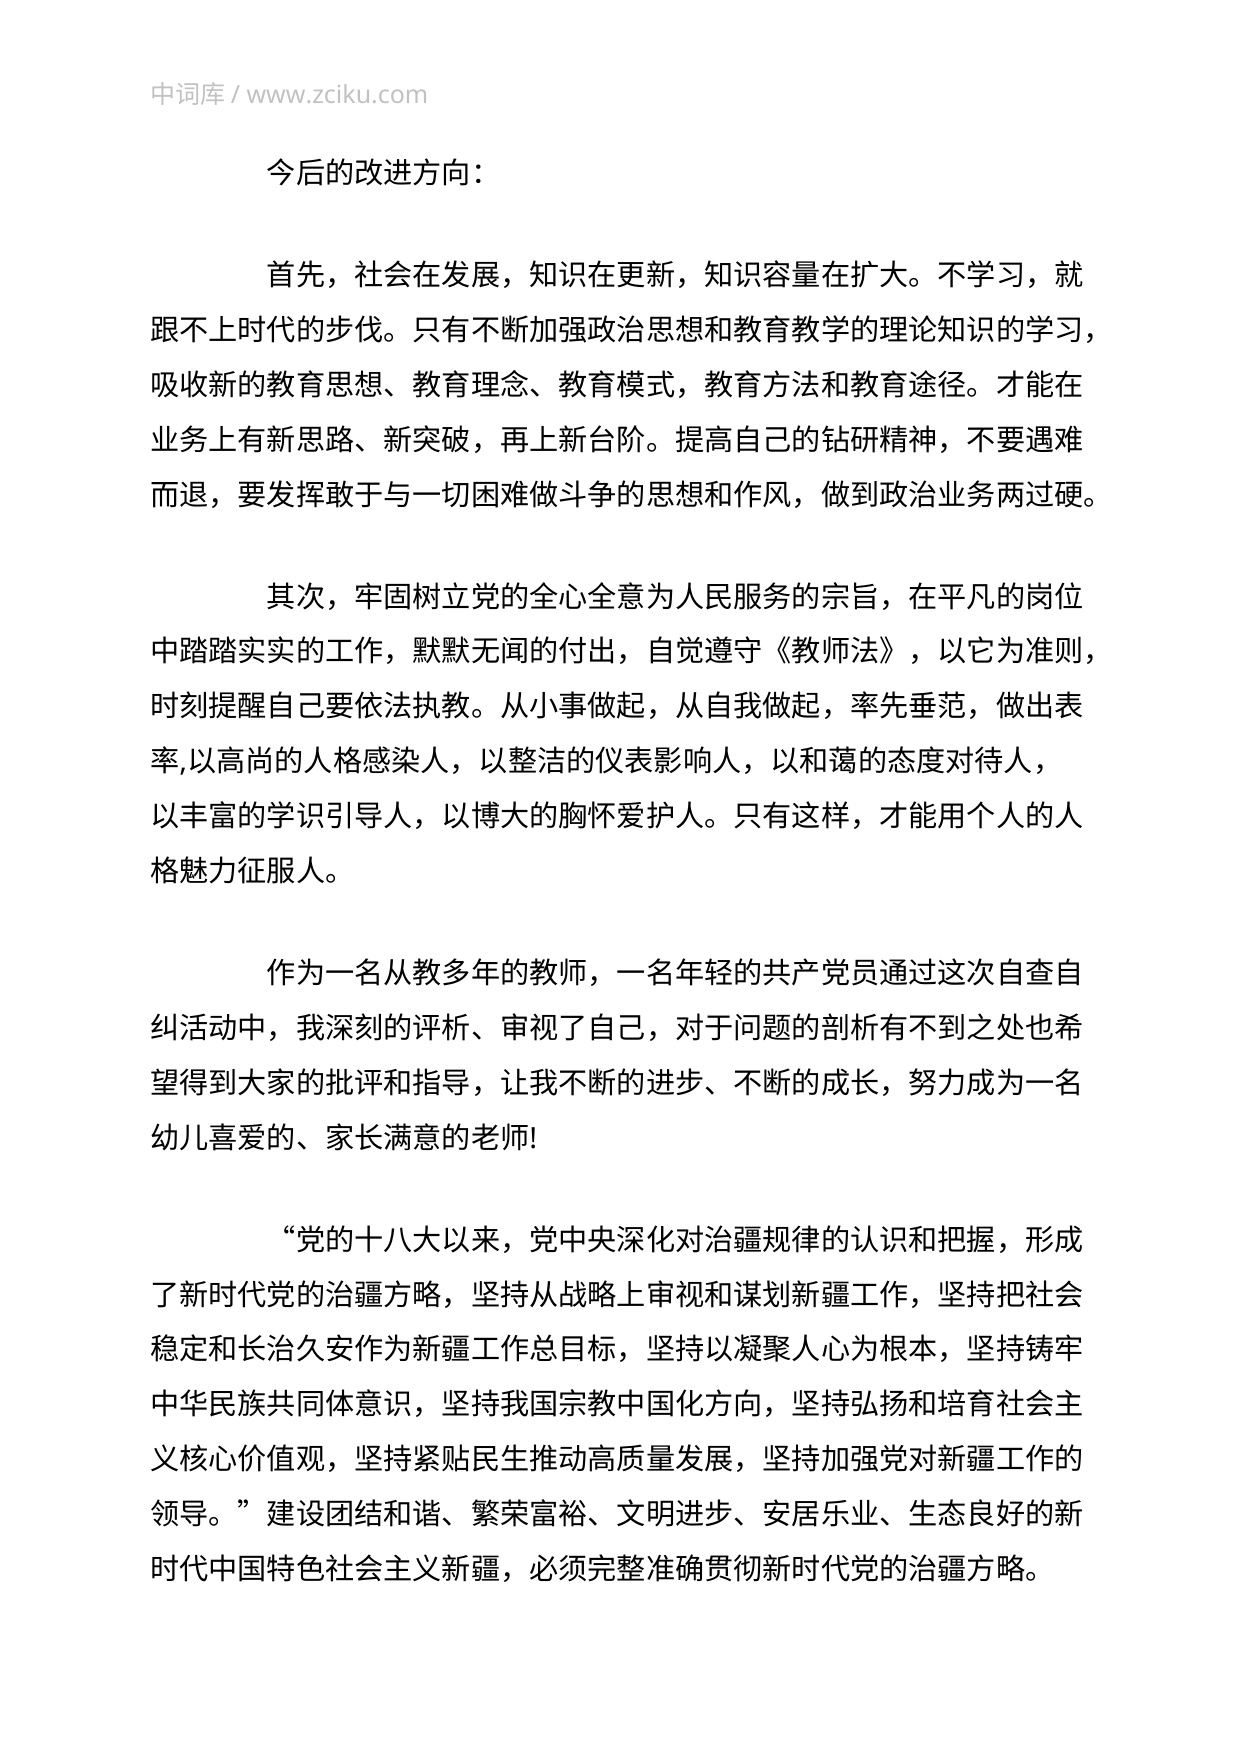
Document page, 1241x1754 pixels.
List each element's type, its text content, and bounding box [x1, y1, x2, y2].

text 今后的改进方向： [150, 150, 1090, 192]
text 作为一名从教多年的教师，一名年轻的共产党员通过这次自查自纠活动中，我深刻的评析、审视了自己，对于问题的剖析有不到之处也希望得到大家的批评和指导，让我不断的进步、不断的成长，努力成为一名幼儿喜爱的、家长满意的老师! [150, 949, 1090, 1157]
text 其次，牢固树立党的全心全意为人民服务的宗旨，在平凡的岗位中踏踏实实的工作，默默无闻的付出，自觉遵守《教师法》，以它为准则，时刻提醒自己要依法执教。从小事做起，从自我做起，率先垂范，做出表率,以高尚的人格感染人，以整洁的仪表影响人，以和蔼的态度对待人，以丰富的学识引导人，以博大的胸怀爱护人。只有这样，才能用个人的人格魅力征服人。 [150, 573, 1090, 890]
text “党的十八大以来，党中央深化对治疆规律的认识和把握，形成了新时代党的治疆方略，坚持从战略上审视和谋划新疆工作，坚持把社会稳定和长治久安作为新疆工作总目标，坚持以凝聚人心为根本，坚持铸牢中华民族共同体意识，坚持我国宗教中国化方向，坚持弘扬和培育社会主义核心价值观，坚持紧贴民生推动高质量发展，坚持加强党对新疆工作的领导。”建设团结和谐、繁荣富裕、文明进步、安居乐业、生态良好的新时代中国特色社会主义新疆，必须完整准确贯彻新时代党的治疆方略。 [150, 1216, 1090, 1588]
text 首先，社会在发展，知识在更新，知识容量在扩大。不学习，就跟不上时代的步伐。只有不断加强政治思想和教育教学的理论知识的学习，吸收新的教育思想、教育理念、教育模式，教育方法和教育途径。才能在业务上有新思路、新突破，再上新台阶。提高自己的钻研精神，不要遇难而退，要发挥敢于与一切困难做斗争的思想和作风，做到政治业务两过硬。 [150, 252, 1090, 514]
